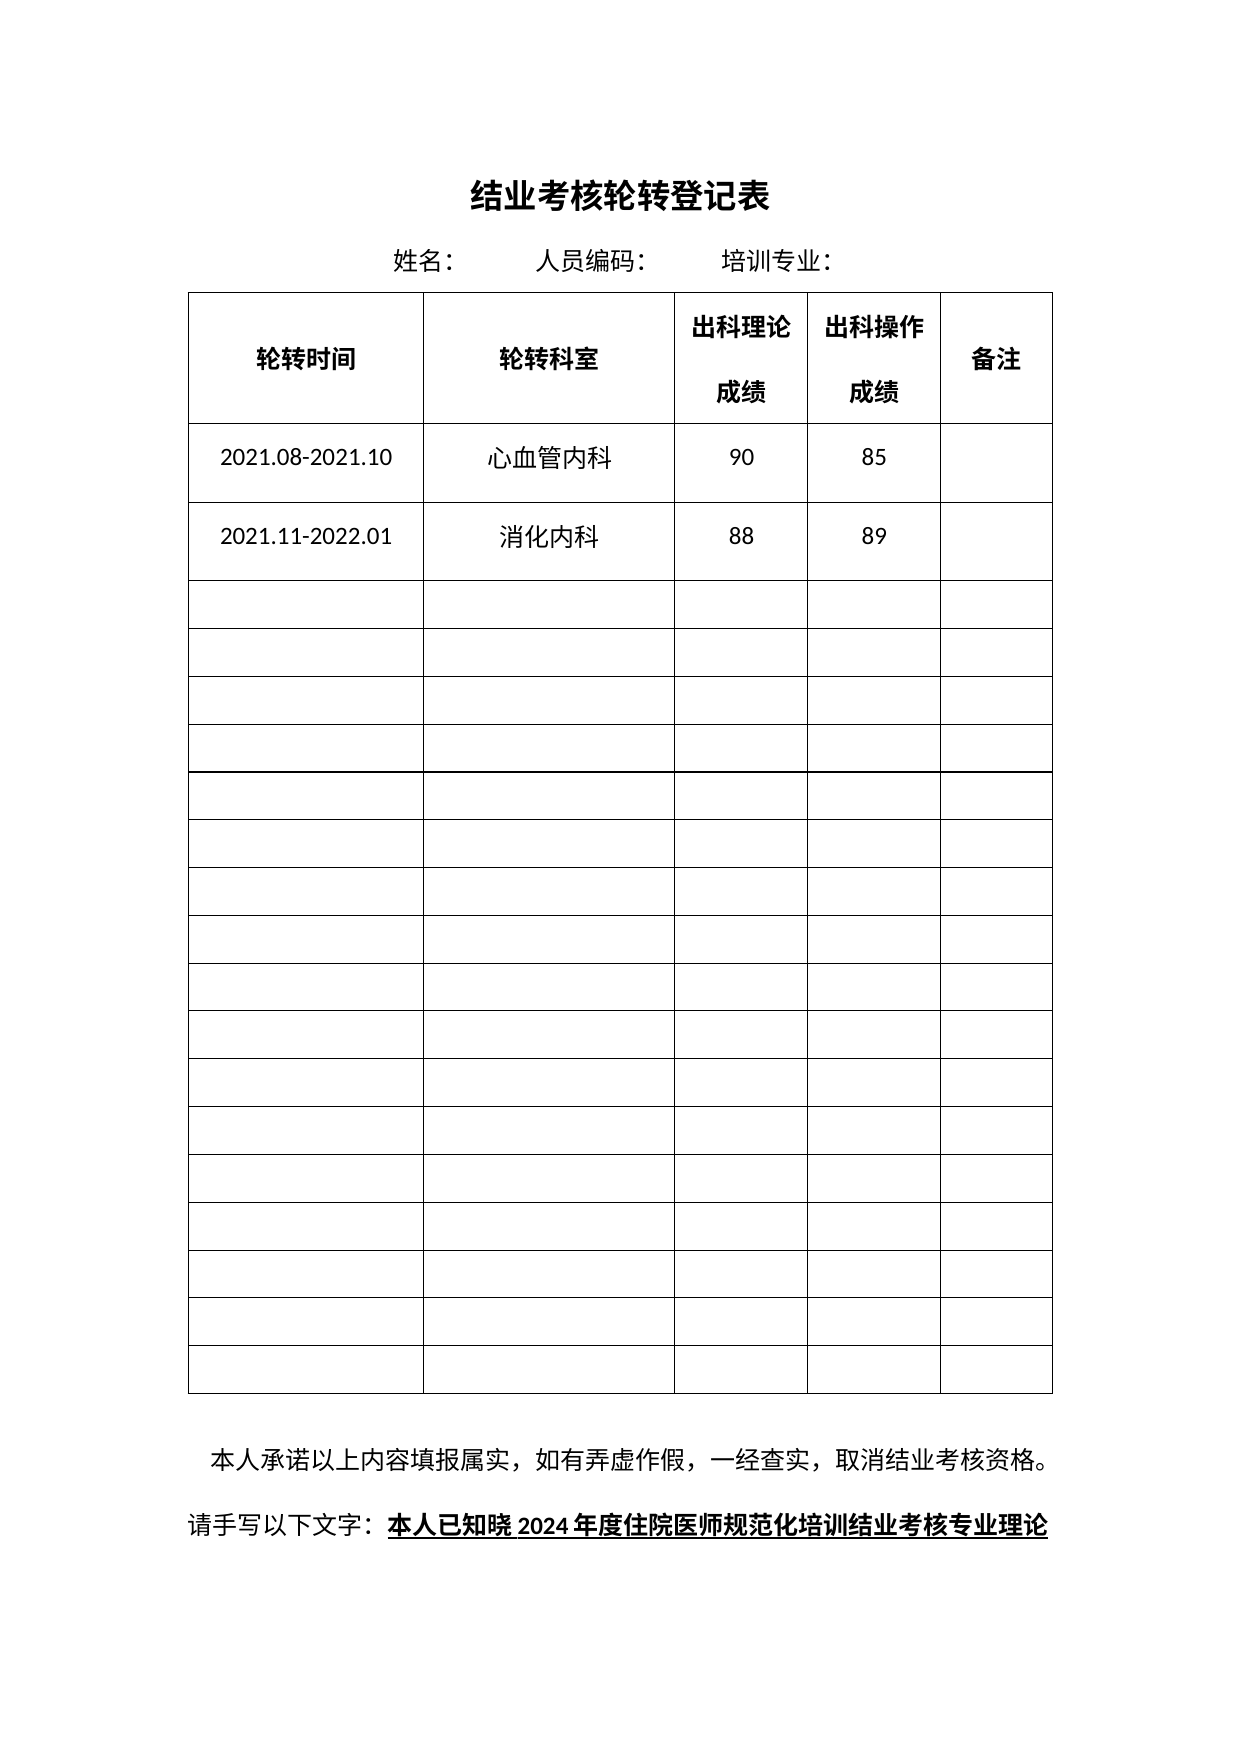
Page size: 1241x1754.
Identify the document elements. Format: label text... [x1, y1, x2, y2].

table_header 轮转科室 [424, 293, 674, 423]
table_cell [808, 964, 940, 1010]
table_cell [675, 868, 807, 915]
table_cell [189, 773, 423, 819]
table_cell [808, 1251, 940, 1297]
table_cell [189, 677, 423, 723]
text 结业考核轮转登记表 [187, 162, 1053, 227]
table_cell [675, 629, 807, 676]
table_cell [675, 1059, 807, 1106]
table_cell [424, 1059, 674, 1106]
table_cell [808, 1155, 940, 1202]
table_cell [424, 916, 674, 963]
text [187, 1426, 1053, 1556]
table_cell [189, 868, 423, 915]
table_cell [808, 916, 940, 963]
table_cell [941, 424, 1052, 502]
table_cell [941, 1346, 1052, 1393]
table_cell [189, 916, 423, 963]
table_cell [424, 964, 674, 1010]
table_cell [808, 1298, 940, 1345]
table_cell [808, 820, 940, 867]
table_cell 85 [808, 424, 940, 502]
table_cell [424, 677, 674, 723]
table_cell [941, 581, 1052, 628]
table_cell 2021.11-2022.01 [189, 503, 423, 580]
table_header 备注 [941, 293, 1052, 423]
table_cell [941, 503, 1052, 580]
table_cell [941, 868, 1052, 915]
table_cell [941, 1011, 1052, 1058]
table_cell [189, 820, 423, 867]
table_cell 消化内科 [424, 503, 674, 580]
table_cell 89 [808, 503, 940, 580]
table_cell [424, 725, 674, 771]
table_cell [808, 773, 940, 819]
table_cell [675, 1011, 807, 1058]
table_cell [675, 916, 807, 963]
table_cell [808, 1011, 940, 1058]
table_cell [808, 1059, 940, 1106]
table_cell [941, 1298, 1052, 1345]
table_cell [808, 1346, 940, 1393]
table_cell [424, 868, 674, 915]
table_cell [675, 1251, 807, 1297]
table_header 出科理论成绩 [675, 293, 807, 423]
table_cell [424, 581, 674, 628]
table_cell [808, 581, 940, 628]
table_cell [941, 820, 1052, 867]
table_cell 2021.08-2021.10 [189, 424, 423, 502]
table_cell [675, 725, 807, 771]
table_header 轮转时间 [189, 293, 423, 423]
table_cell [941, 677, 1052, 723]
table_cell [675, 1346, 807, 1393]
table_cell [189, 1059, 423, 1106]
table_cell [941, 1203, 1052, 1249]
table_cell [941, 1059, 1052, 1106]
table_cell [941, 964, 1052, 1010]
table_cell [189, 1203, 423, 1249]
table_cell 88 [675, 503, 807, 580]
table_cell [808, 1203, 940, 1249]
table_cell [675, 773, 807, 819]
table_cell [424, 820, 674, 867]
text 姓名： 人员编码： 培训专业： [187, 227, 1053, 292]
table_cell [675, 1298, 807, 1345]
table_cell [189, 1155, 423, 1202]
table_cell [941, 1107, 1052, 1154]
table_cell [941, 916, 1052, 963]
table_cell 90 [675, 424, 807, 502]
table_cell [189, 1346, 423, 1393]
table_cell [189, 629, 423, 676]
table_cell [808, 725, 940, 771]
table_cell [808, 629, 940, 676]
table_cell [675, 964, 807, 1010]
table_cell [424, 1107, 674, 1154]
table_cell [675, 1107, 807, 1154]
table_cell [424, 1298, 674, 1345]
table_cell [424, 1203, 674, 1249]
table_cell [675, 677, 807, 723]
table_cell [941, 773, 1052, 819]
table_cell [941, 1155, 1052, 1202]
table_cell [189, 1251, 423, 1297]
table_cell [675, 1203, 807, 1249]
table_cell [189, 725, 423, 771]
table_cell [189, 1011, 423, 1058]
table_cell [424, 773, 674, 819]
table_cell [808, 677, 940, 723]
table_cell 心血管内科 [424, 424, 674, 502]
table_cell [424, 1346, 674, 1393]
table_cell [941, 725, 1052, 771]
table_cell [424, 1155, 674, 1202]
table_cell [424, 1011, 674, 1058]
table_header 出科操作成绩 [808, 293, 940, 423]
table_cell [424, 629, 674, 676]
table_cell [189, 581, 423, 628]
table_cell [808, 1107, 940, 1154]
table_cell [189, 1107, 423, 1154]
table_cell [424, 1251, 674, 1297]
table_cell [675, 1155, 807, 1202]
table_cell [189, 1298, 423, 1345]
table_cell [189, 964, 423, 1010]
table_cell [675, 581, 807, 628]
table_cell [941, 1251, 1052, 1297]
table_cell [675, 820, 807, 867]
table_cell [941, 629, 1052, 676]
table_cell [808, 868, 940, 915]
